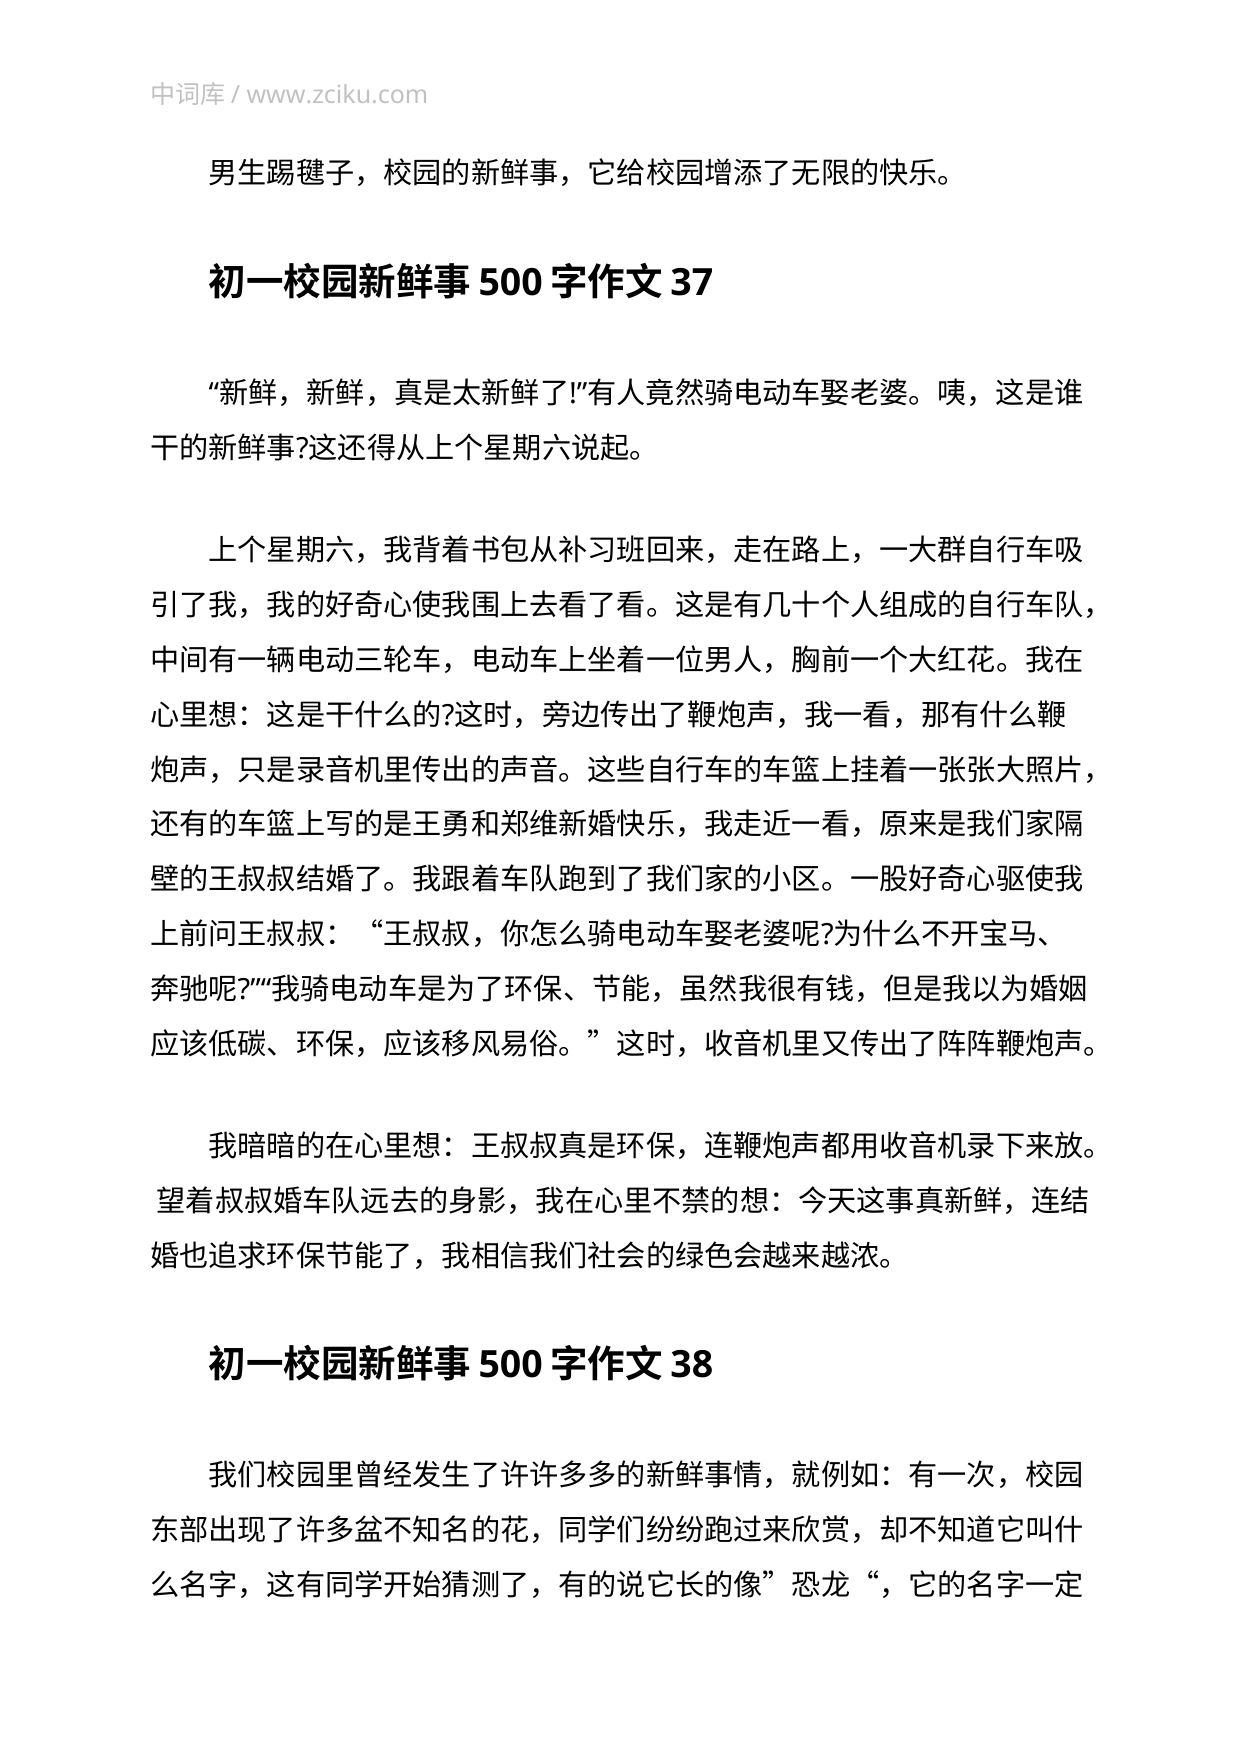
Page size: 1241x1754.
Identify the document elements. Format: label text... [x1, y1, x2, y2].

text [150, 1452, 1090, 1604]
text 初一校园新鲜事500字作文37 [150, 252, 1090, 306]
text “新鲜，新鲜，真是太新鲜了!”有人竟然骑电动车娶老婆。咦，这是谁干的新鲜事?这还得从上个星期六说起。 [150, 369, 1090, 467]
text 男生踢毽子，校园的新鲜事，它给校园增添了无限的快乐。 [150, 150, 1090, 192]
text 我暗暗的在心里想：王叔叔真是环保，连鞭炮声都用收音机录下来放。 望着叔叔婚车队远去的身影，我在心里不禁的想：今天这事真新鲜，连结婚也追求环保节能了，我相信我们社会的绿色会越来越浓。 [150, 1122, 1090, 1274]
text 上个星期六，我背着书包从补习班回来，走在路上，一大群自行车吸引了我，我的好奇心使我围上去看了看。这是有几十个人组成的自行车队，中间有一辆电动三轮车，电动车上坐着一位男人，胸前一个大红花。我在心里想：这是干什么的?这时，旁边传出了鞭炮声，我一看，那有什么鞭炮声，只是录音机里传出的声音。这些自行车的车篮上挂着一张张大照片，还有的车篮上写的是王勇和郑维新婚快乐，我走近一看，原来是我们家隔壁的王叔叔结婚了。我跟着车队跑到了我们家的小区。一股好奇心驱使我上前问王叔叔：“王叔叔，你怎么骑电动车娶老婆呢?为什么不开宝马、奔驰呢?”“我骑电动车是为了环保、节能，虽然我很有钱，但是我以为婚姻应该低碳、环保，应该移风易俗。”这时，收音机里又传出了阵阵鞭炮声。 [150, 526, 1090, 1063]
text 初一校园新鲜事500字作文38 [150, 1334, 1090, 1388]
